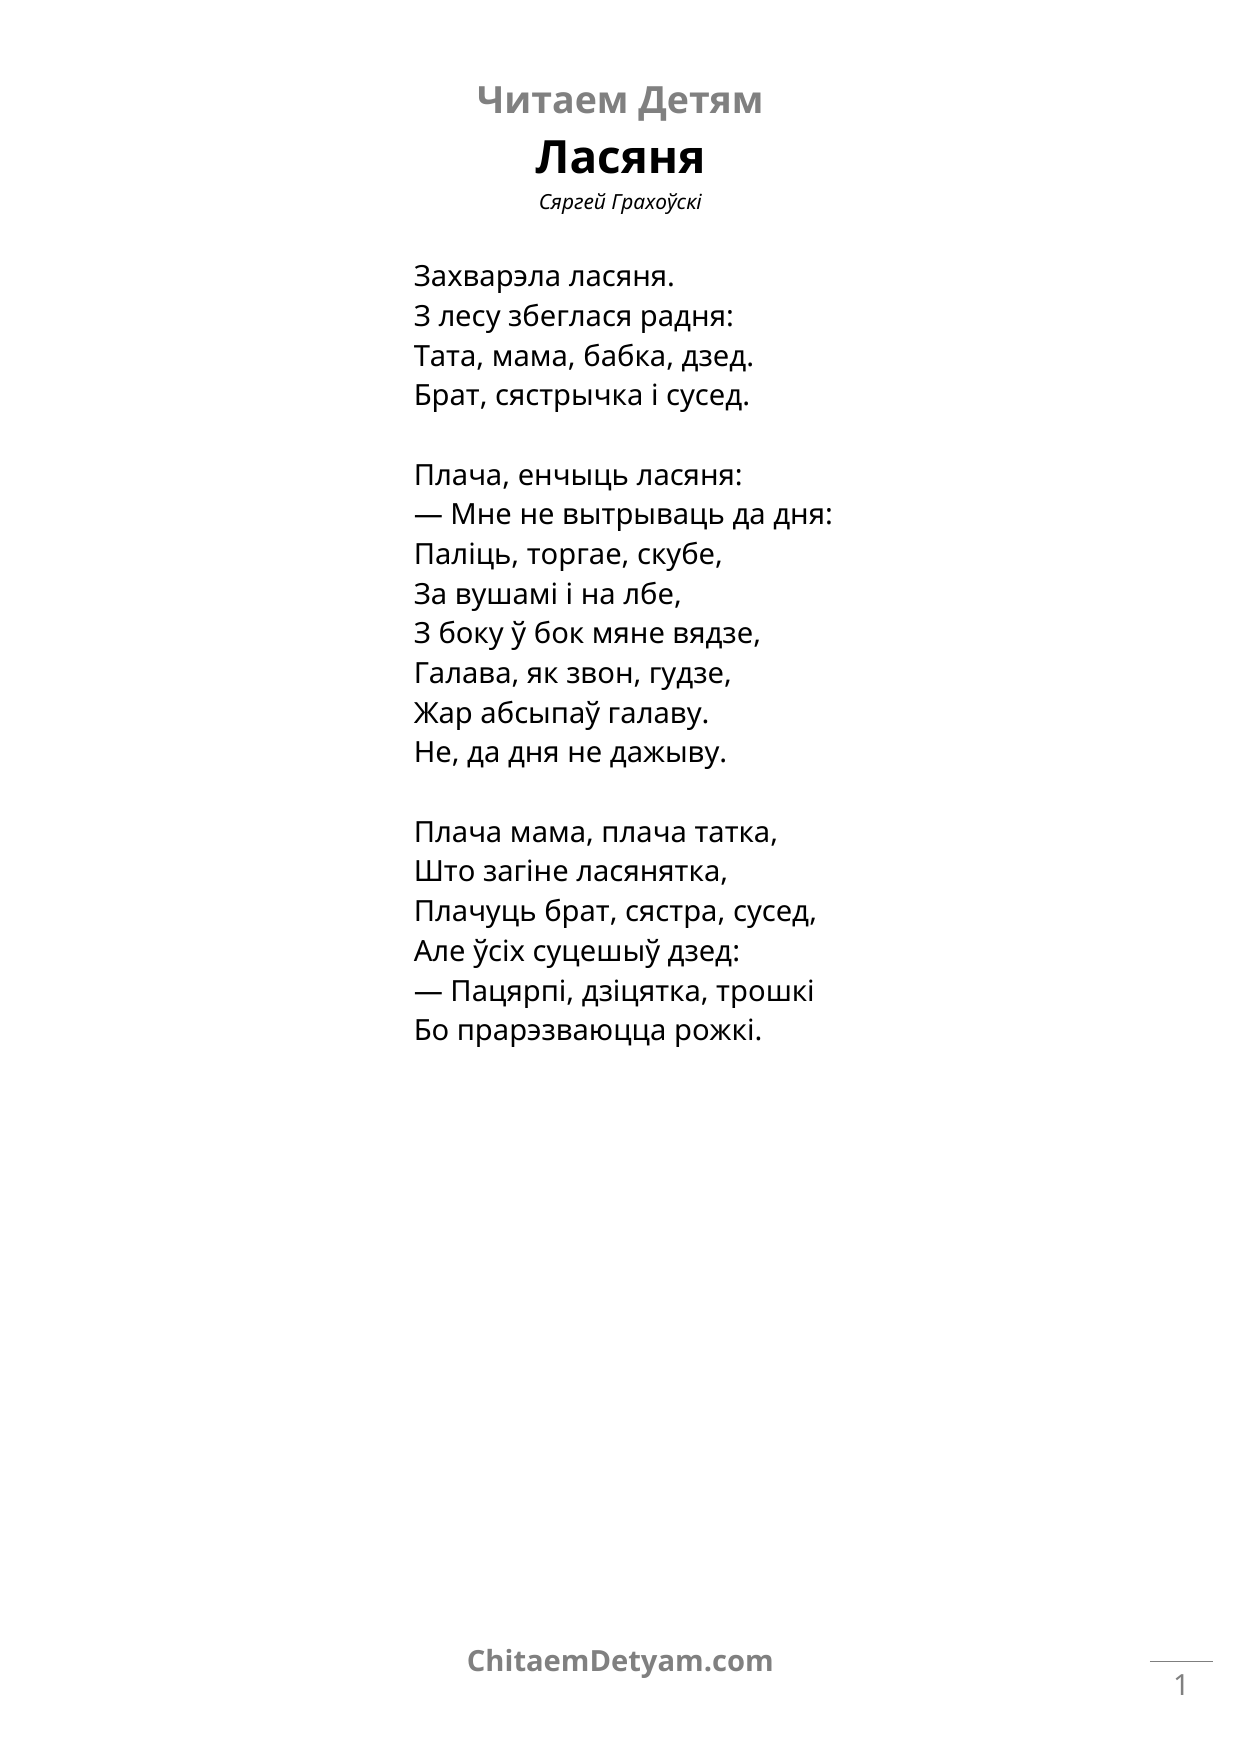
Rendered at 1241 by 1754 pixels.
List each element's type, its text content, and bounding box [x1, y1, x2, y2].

text Захварэла ласяня. З лесу збеглася радня: Тата, мама, бабка, дзед. Брат, сястрычка і сусед. [413, 255, 1122, 414]
text Ласяня Сяргей Грахоўскі [118, 125, 1122, 216]
text Плача мама, плача татка, Што загіне ласянятка, Плачуць брат, сястра, сусед, Але ўсіх суцешыў дзед: — Пацярпі, дзіцятка, трошкі Бо прарэзваюцца рожкі. [413, 811, 1122, 1049]
text Паліць, торгае, скубе, За вушамі і на лбе, З боку ў бок мяне вядзе, Галава, як звон, гудзе, Жар абсыпаў галаву. Не, да дня не дажыву. [413, 533, 1122, 771]
text Плача, енчыць ласяня: — Мне не вытрываць да дня: [413, 454, 1122, 533]
